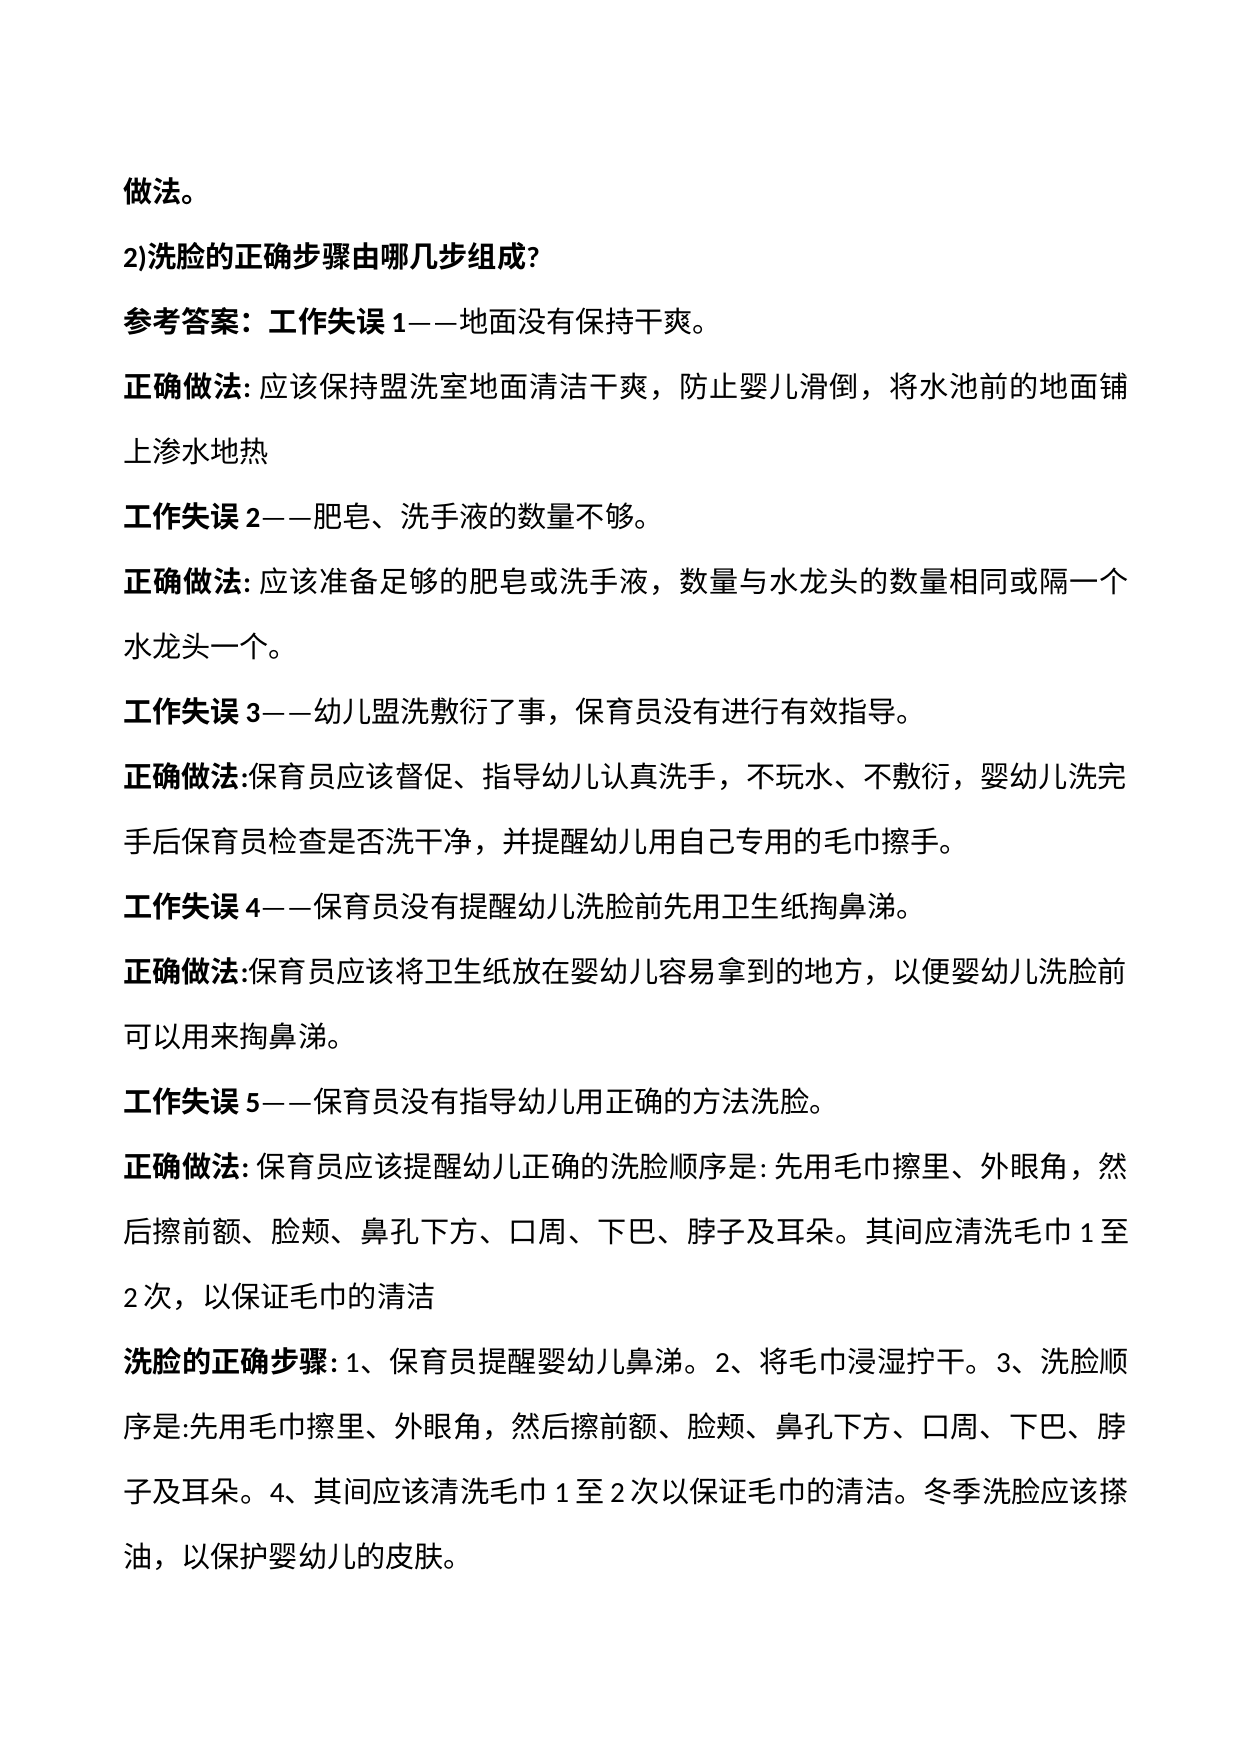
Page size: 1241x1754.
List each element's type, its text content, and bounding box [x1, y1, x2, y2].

list 洗脸的正确步骤: 1、保育员提醒婴幼儿鼻涕。2、将毛巾浸湿拧干。3、洗脸顺序是:先用毛巾擦里、外眼角，然后擦前额、脸颊、鼻孔下方、口周、下巴、脖子及耳朵。4、其间应该清洗毛巾1至2次以保证毛巾的清洁。冬季洗脸应该搽油，以保护婴幼儿的皮肤。 [123, 1328, 1129, 1588]
list 工作失误2——肥皂、洗手液的数量不够。 [123, 483, 1129, 548]
list 正确做法:保育员应该将卫生纸放在婴幼儿容易拿到的地方，以便婴幼儿洗脸前可以用来掏鼻涕。 [123, 938, 1129, 1068]
list 正确做法: 保育员应该提醒幼儿正确的洗脸顺序是: 先用毛巾擦里、外眼角，然后擦前额、脸颊、鼻孔下方、口周、下巴、脖子及耳朵。其间应清洗毛巾1至2次，以保证毛巾的清洁 [123, 1133, 1129, 1328]
list 工作失误5——保育员没有指导幼儿用正确的方法洗脸。 [123, 1068, 1129, 1133]
list 正确做法:保育员应该督促、指导幼儿认真洗手，不玩水、不敷衍，婴幼儿洗完手后保育员检查是否洗干净，并提醒幼儿用自己专用的毛巾擦手。 [123, 743, 1129, 873]
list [123, 158, 1129, 223]
list 正确做法: 应该保持盟洗室地面清洁干爽，防止婴儿滑倒，将水池前的地面铺上渗水地热 [123, 353, 1129, 483]
list 工作失误4——保育员没有提醒幼儿洗脸前先用卫生纸掏鼻涕。 [123, 873, 1129, 938]
list 参考答案：工作失误1——地面没有保持干爽。 [123, 288, 1129, 353]
list 正确做法: 应该准备足够的肥皂或洗手液，数量与水龙头的数量相同或隔一个水龙头一个。 [123, 548, 1129, 678]
list 工作失误3——幼儿盟洗敷衍了事，保育员没有进行有效指导。 [123, 678, 1129, 743]
list 2)洗脸的正确步骤由哪几步组成? [123, 223, 1129, 288]
